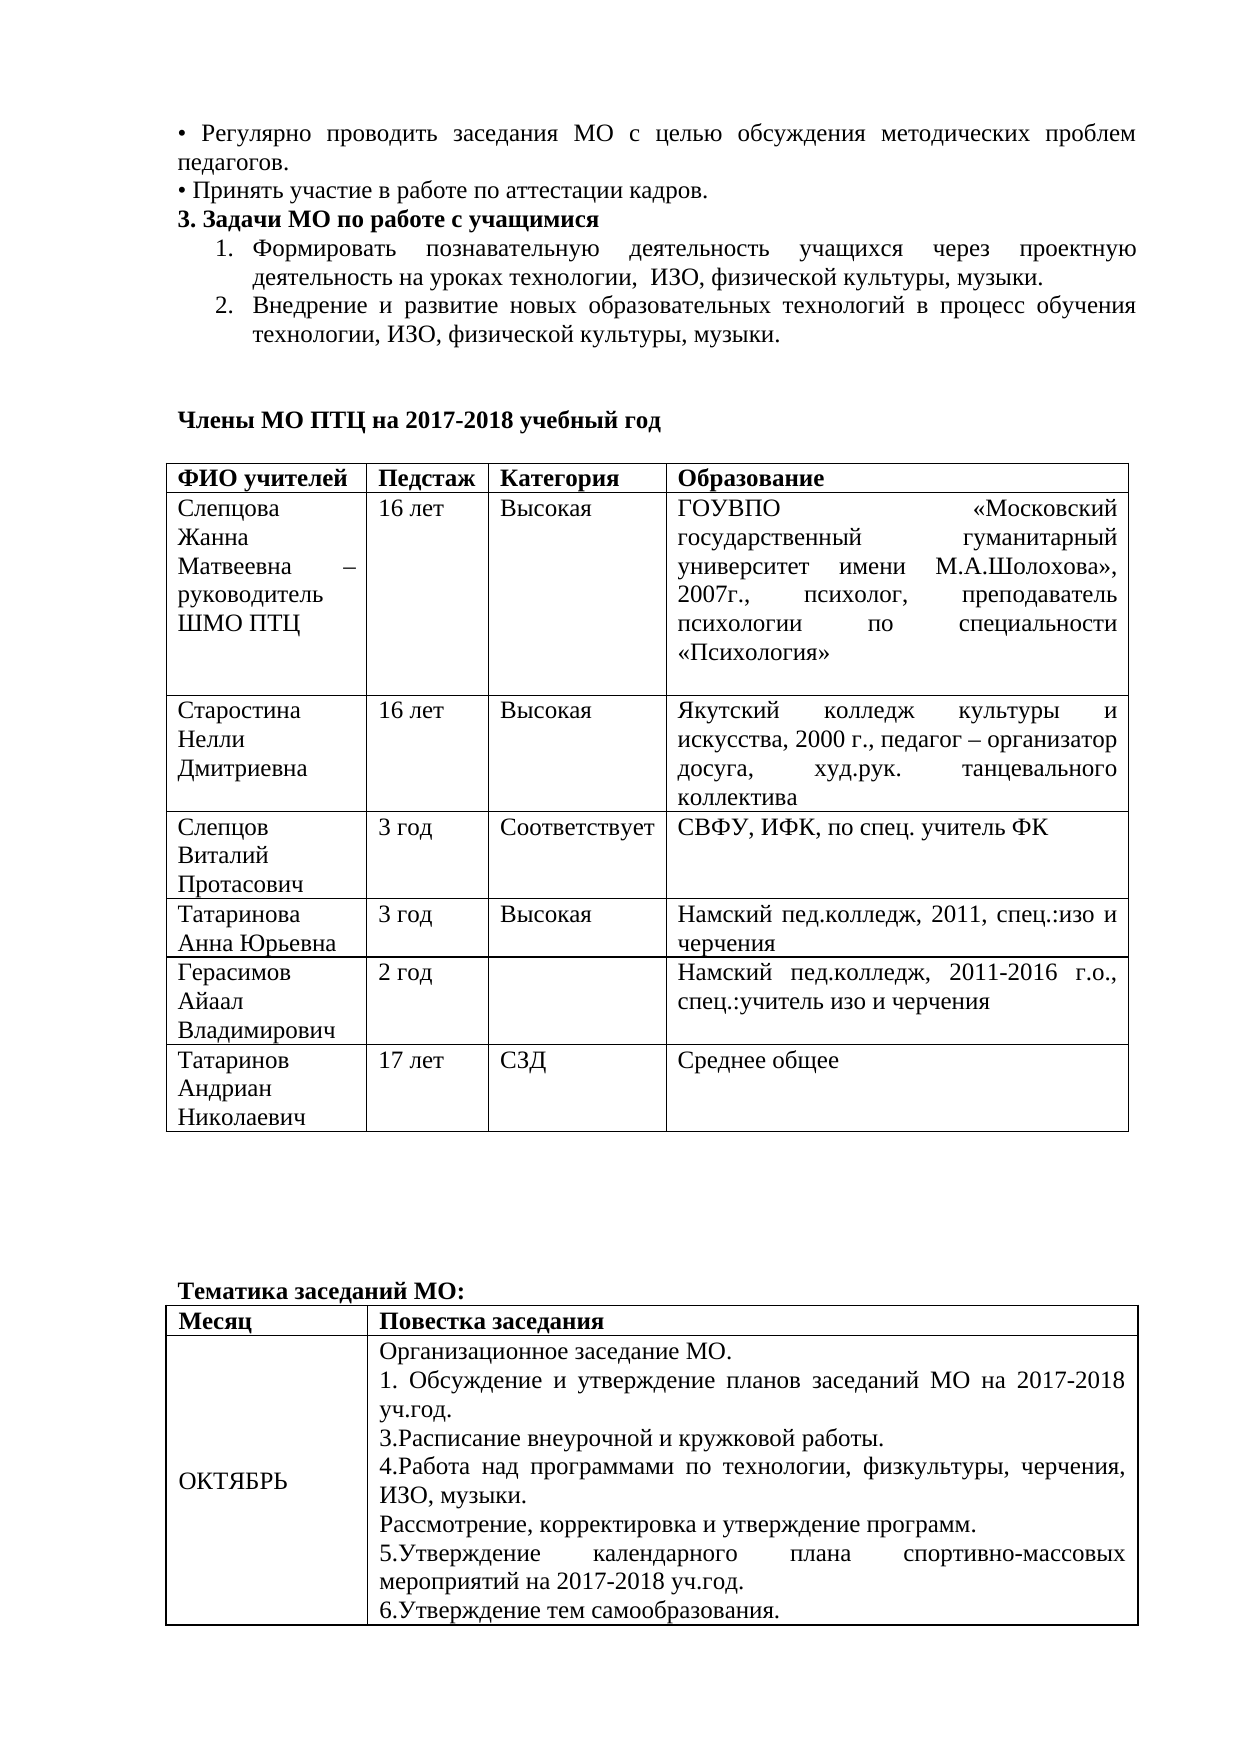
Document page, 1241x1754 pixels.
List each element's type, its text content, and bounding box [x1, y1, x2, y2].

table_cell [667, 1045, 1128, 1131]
text Члены МО ПТЦ на 2017-2018 учебный год [177, 405, 1137, 434]
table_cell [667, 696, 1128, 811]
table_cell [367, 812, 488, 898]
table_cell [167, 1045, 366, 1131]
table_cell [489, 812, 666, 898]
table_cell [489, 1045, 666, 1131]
list Формировать познавательную деятельность учащихся через проектную деятельность на уроках технологии, ИЗО, физической культуры, музыки. [215, 233, 1137, 291]
text Тематика заседаний МО: [177, 1276, 1137, 1304]
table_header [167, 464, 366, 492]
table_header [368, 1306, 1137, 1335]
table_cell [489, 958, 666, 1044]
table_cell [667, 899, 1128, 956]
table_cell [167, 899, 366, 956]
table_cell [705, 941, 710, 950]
text 3. Задачи МО по работе с учащимися [177, 204, 1137, 233]
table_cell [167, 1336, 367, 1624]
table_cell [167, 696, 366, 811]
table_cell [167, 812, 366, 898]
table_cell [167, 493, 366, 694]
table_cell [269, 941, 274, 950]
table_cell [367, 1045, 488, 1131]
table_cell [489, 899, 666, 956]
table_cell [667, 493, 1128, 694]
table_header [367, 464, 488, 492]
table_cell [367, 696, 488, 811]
text • Регулярно проводить заседания МО с целью обсуждения методических проблем педагогов. [177, 118, 1137, 176]
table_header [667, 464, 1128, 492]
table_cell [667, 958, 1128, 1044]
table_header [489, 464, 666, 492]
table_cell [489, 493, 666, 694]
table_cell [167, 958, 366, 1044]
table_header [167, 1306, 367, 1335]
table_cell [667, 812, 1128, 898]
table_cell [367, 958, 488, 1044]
text • Принять участие в работе по аттестации кадров. [177, 176, 1137, 204]
list Внедрение и развитие новых образовательных технологий в процесс обучения технологии, ИЗО, физической культуры, музыки. [215, 291, 1137, 348]
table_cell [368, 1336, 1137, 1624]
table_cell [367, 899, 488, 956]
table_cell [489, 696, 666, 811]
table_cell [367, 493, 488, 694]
